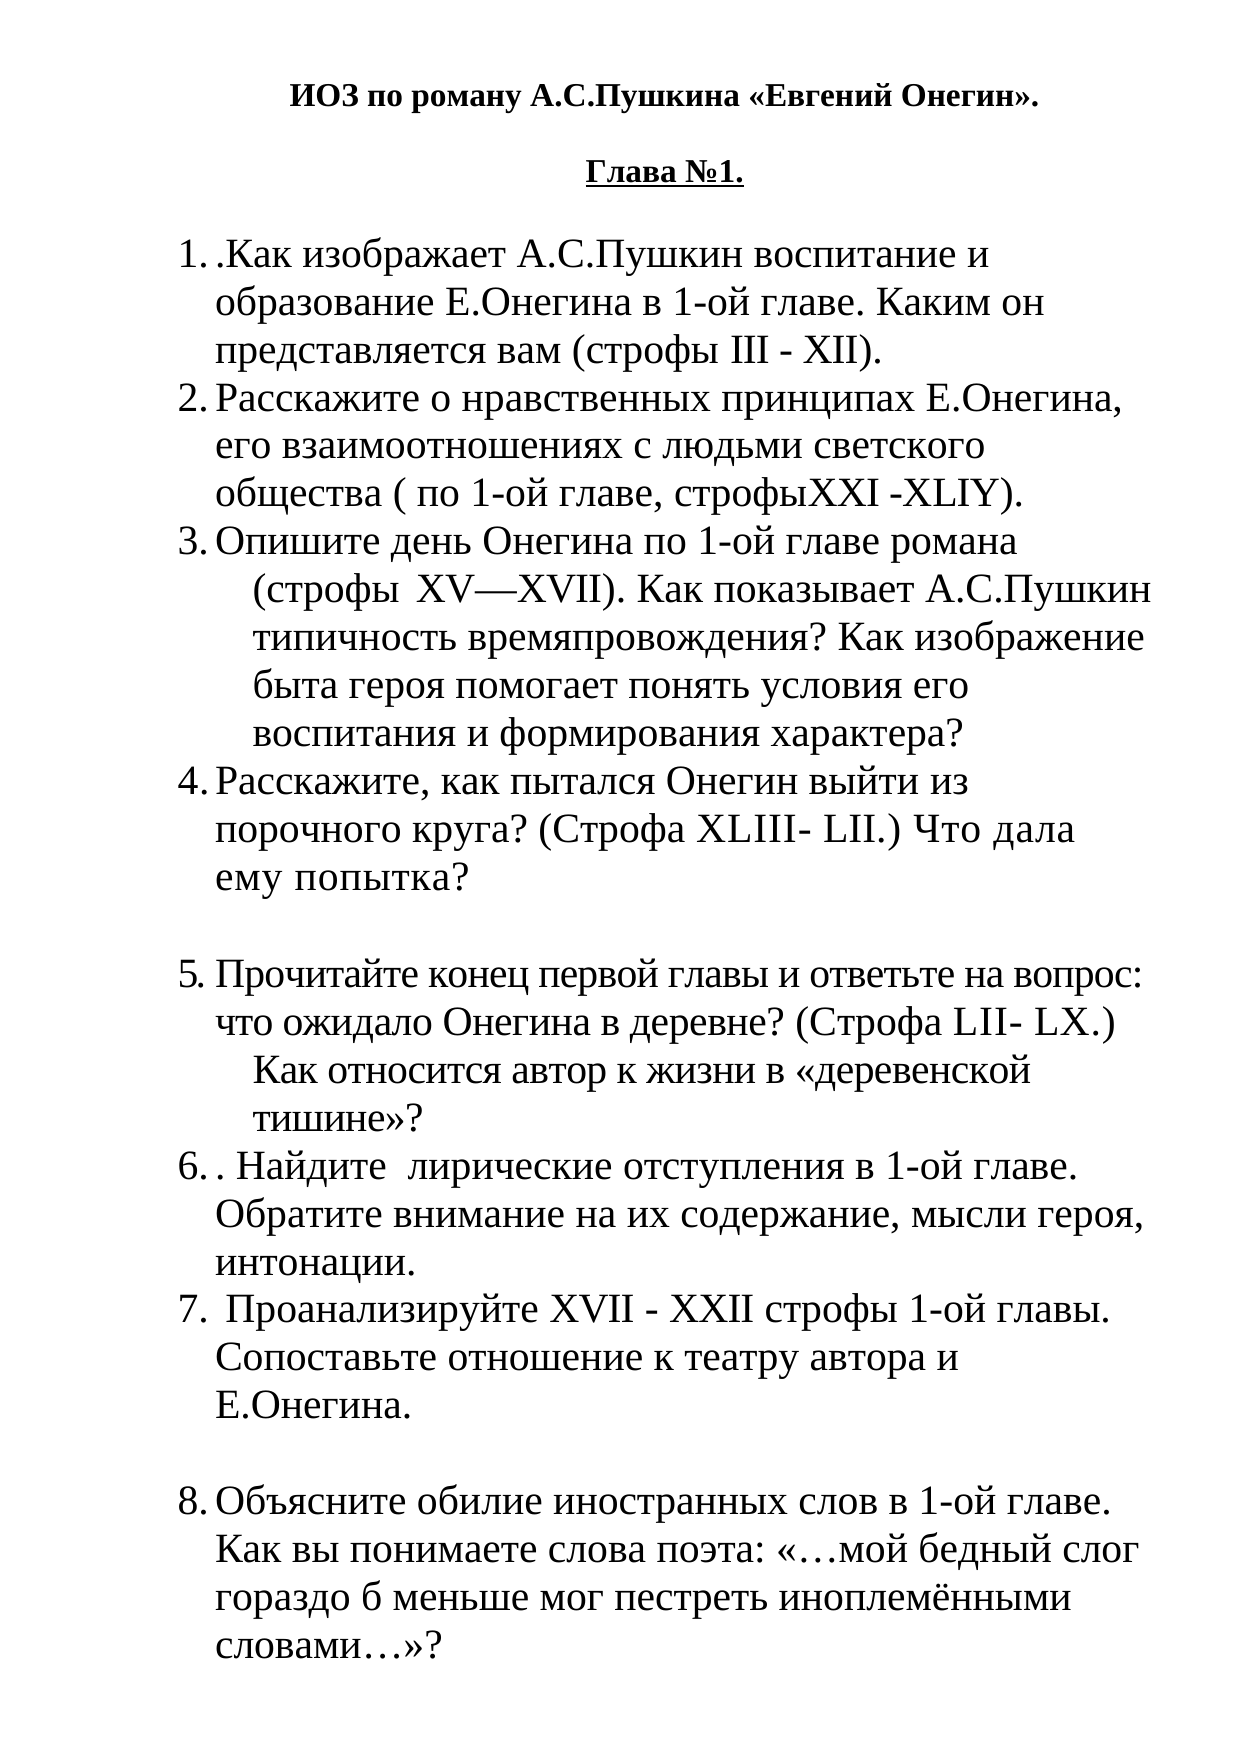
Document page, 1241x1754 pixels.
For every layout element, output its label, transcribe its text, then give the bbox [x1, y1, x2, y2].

list Проанализируйте XVII - XXII строфы 1-ой главы. Сопоставьте отношение к театру автора и Е.Онегина. [177, 1284, 1152, 1428]
list Объясните обилие иностранных слов в 1-ой главе. Как вы понимаете слова поэта: «…мой бедный слог гораздо б меньше мог пестреть иноплемёнными словами…»? [177, 1476, 1152, 1667]
text (строфы XV—XVII). Как показывает А.С.Пушкин типичность времяпровождения? Как изображение быта героя помогает понять условия его воспитания и формирования характера? [252, 564, 1152, 755]
list Расскажите о нравственных принципах Е.Онегина, его взаимоотношениях с людьми светского общества ( по 1-ой главе, строфыXXI -ХLIY). [177, 372, 1152, 516]
text ИОЗ по роману А.С.Пушкина «Евгений Онегин». [177, 75, 1152, 113]
list Опишите день Онегина по 1-ой главе романа [177, 516, 1152, 564]
list Прочитайте конец первой главы и ответьте на вопрос: что ожидало Онегина в деревне? (Строфа LII- LX.) [177, 948, 1152, 1044]
text Как относится автор к жизни в «деревенской тишине»? [252, 1044, 1152, 1140]
list . Найдите лирические отступления в 1-ой главе. Обратите внимание на их содержание, мысли героя, интонации. [177, 1140, 1152, 1284]
list .Как изображает А.С.Пушкин воспитание и образование Е.Онегина в 1-ой главе. Каким он представляется вам (строфы III - XII). [177, 228, 1152, 372]
text Глава №1. [177, 152, 1152, 190]
list Расскажите, как пытался Онегин выйти из порочного круга? (Строфа XLIII- LII.) Что дала ему попытка? [177, 755, 1152, 899]
